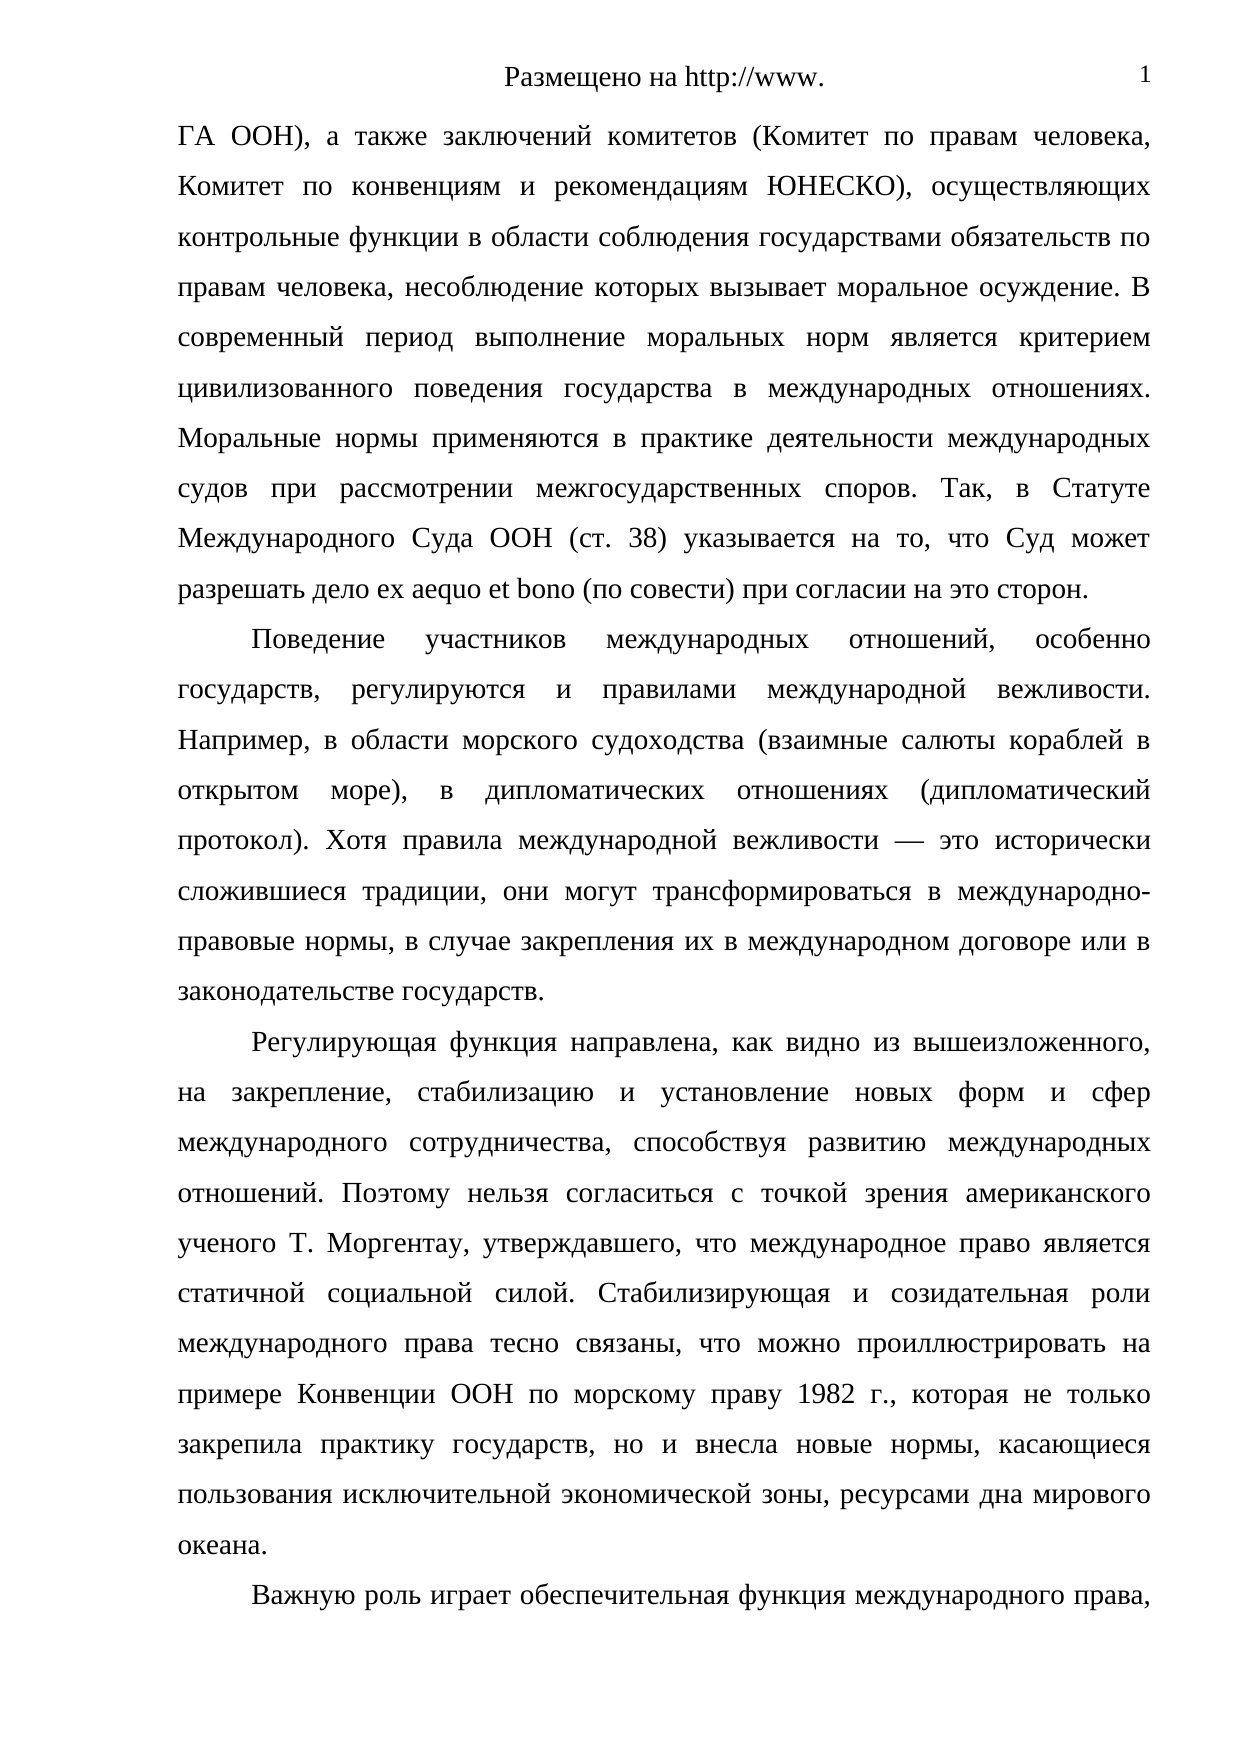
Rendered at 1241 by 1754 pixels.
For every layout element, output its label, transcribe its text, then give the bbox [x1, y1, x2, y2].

text Поведение участников международных отношений, особенно государств, регулируются и правилами международной вежливости. Например, в области морского судоходства (взаимные салюты кораблей в открытом море), в дипломатических отношениях (дипломатический протокол). Хотя правила международной вежливости — это исторически сложившиеся традиции, они могут трансформироваться в международно-правовые нормы, в случае закрепления их в международном договоре или в законодательстве государств. [177, 621, 1152, 1007]
text Регулирующая функция направлена, как видно из вышеизложенного, на закрепление, стабилизацию и установление новых форм и сфер международного сотрудничества, способствуя развитию международных отношений. Поэтому нельзя согласиться с точкой зрения американского ученого Т. Моргентау, утверждавшего, что международное право является статичной социальной силой. Стабилизирующая и созидательная роли международного права тесно связаны, что можно проиллюстрировать на примере Конвенции ООН по морскому праву 1982 г., которая не только закрепила практику государств, но и внесла новые нормы, касающиеся пользования исключительной экономической зоны, ресурсами дна мирового океана. [177, 1024, 1152, 1560]
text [177, 118, 1152, 604]
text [177, 1577, 1152, 1611]
